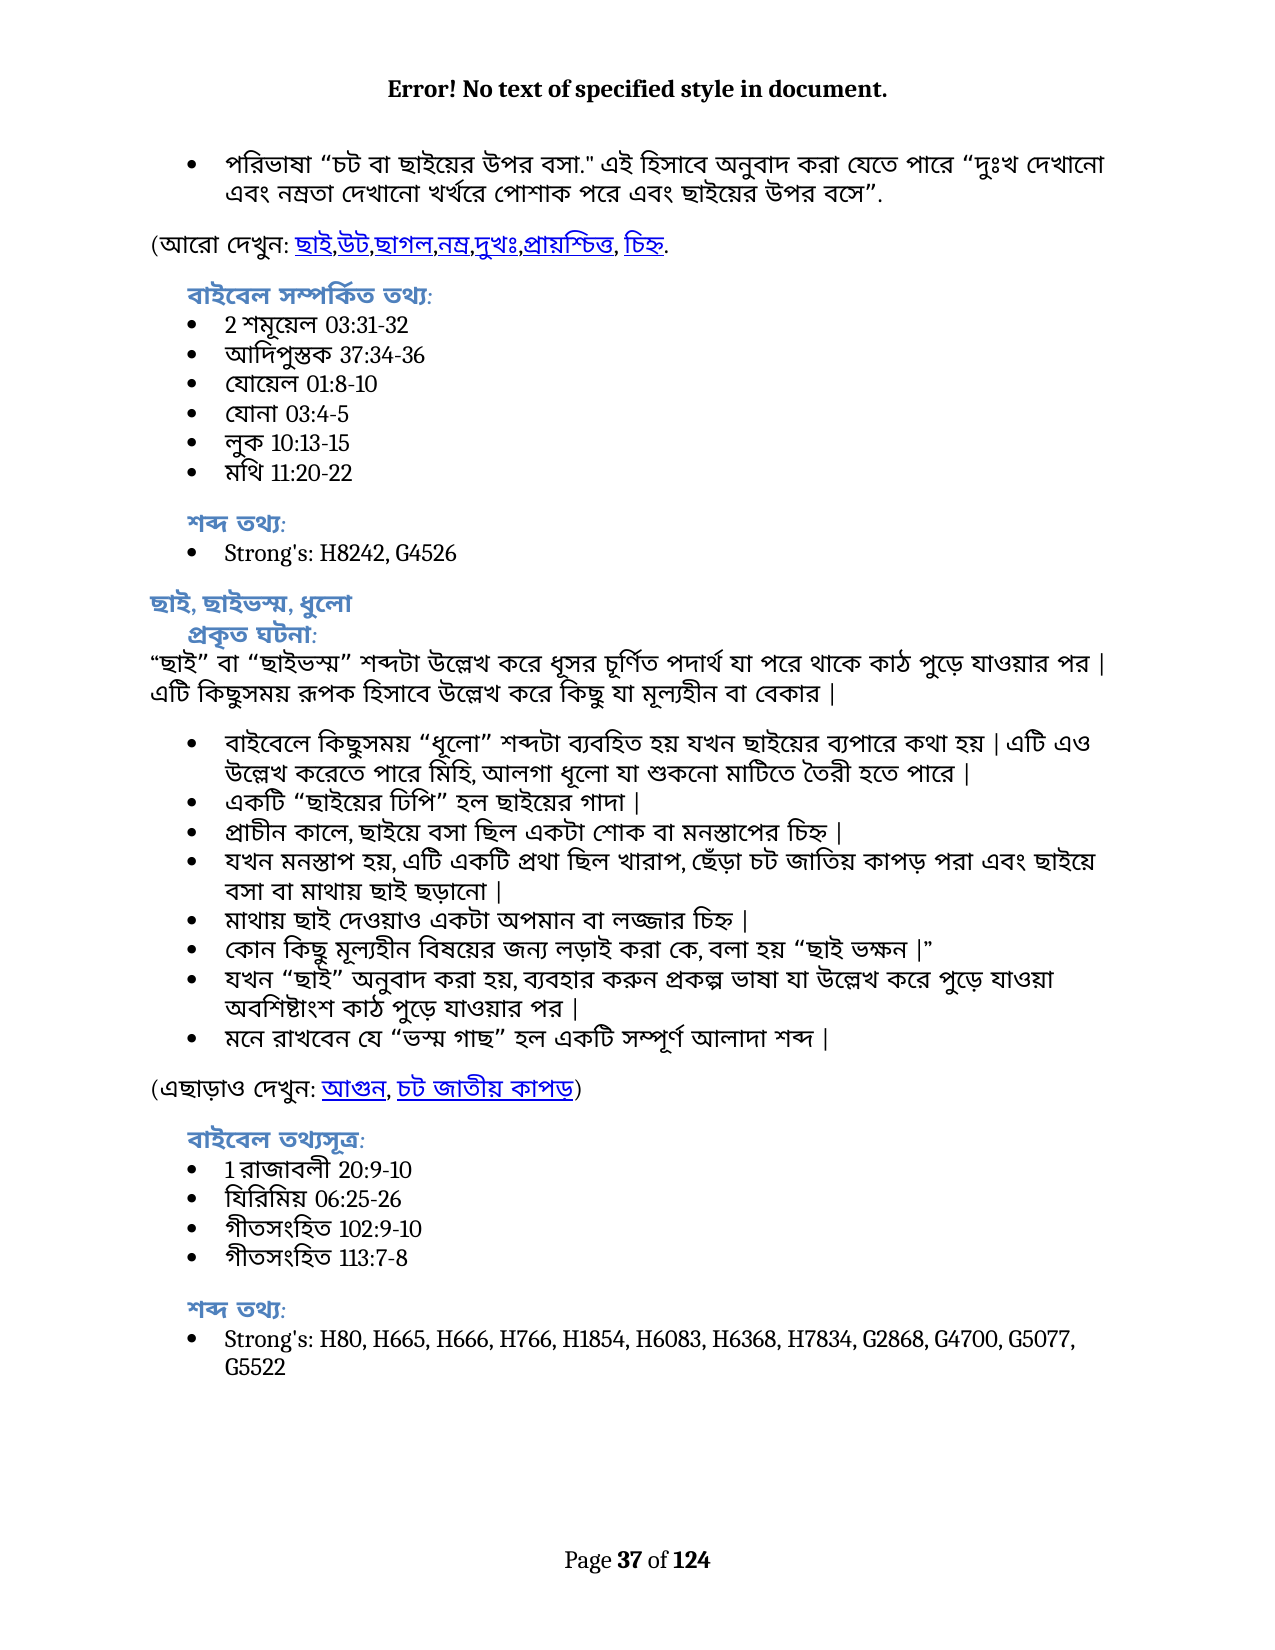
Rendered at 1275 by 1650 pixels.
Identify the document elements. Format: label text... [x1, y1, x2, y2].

list 1 রাজাবলী 20:9-10 [187, 1155, 1125, 1185]
list পরিভাষা “চট বা ছাইয়ের উপর বসা." এই হিসাবে অনুবাদ করা যেতে পারে “দুঃখ দেখানো এবং নম্রতা দেখানো খর্খরে পোশাক পরে এবং ছাইয়ের উপর বসে”. [187, 150, 1125, 209]
subtitle প্রকৃত ঘটনা: [150, 619, 1125, 649]
text “ছাই” বা “ছাইভস্ম” শব্দটা উল্লেখ করে ধূসর চূর্ণিত পদার্থ যা পরে থাকে কাঠ পুড়ে যাওয়ার পর | এটি কিছুসময় রূপক হিসাবে উল্লেখ করে কিছু যা মূল্যহীন বা বেকার | [150, 649, 1125, 708]
list কোন কিছু মূল্যহীন বিষয়ের জন্য লড়াই করা কে, বলা হয় “ছাই ভক্ষন |” [187, 936, 323, 965]
list মাথায় ছাই দেওয়াও একটা অপমান বা লজ্জার চিহ্ন | [187, 906, 1125, 936]
list যোয়েল 01:8-10 [187, 369, 1125, 399]
subtitle বাইবেল তথ্যসূত্র: [150, 1125, 1125, 1155]
list গীতসংহিত 102:9-10 [187, 1214, 1125, 1244]
list যখন মনস্তাপ হয়, এটি একটি প্রথা ছিল খারাপ, ছেঁড়া চট জাতিয় কাপড় পরা এবং ছাইয়ে বসা বা মাথায় ছাই ছড়ানো | [187, 847, 1125, 906]
list যখন “ছাই” অনুবাদ করা হয়, ব্যবহার করুন প্রকল্প ভাষা যা উল্লেখ করে পুড়ে যাওয়া অবশিষ্টাংশ কাঠ পুড়ে যাওয়ার পর | [187, 965, 1125, 1024]
list লুক 10:13-15 [187, 428, 1125, 458]
list Strong's: H8242, G4526 [187, 539, 1125, 568]
list গীতসংহিত 113:7-8 [187, 1244, 1125, 1273]
list একটি “ছাইয়ের ঢিপি” হল ছাইয়ের গাদা | [187, 788, 1125, 818]
list যিরিমিয় 06:25-26 [187, 1185, 1125, 1214]
text (এছাড়াও দেখুন: আগুন, চট জাতীয় কাপড়) [150, 1074, 1125, 1104]
list যোনা 03:4-5 [187, 399, 1125, 428]
list আদিপুস্তক 37:34-36 [187, 340, 1125, 369]
subtitle ছাই, ছাইভস্ম, ধুলো [150, 588, 1125, 619]
list প্রাচীন কালে, ছাইয়ে বসা ছিল একটা শোক বা মনস্তাপের চিহ্ন | [187, 818, 1125, 847]
list 2 শমূয়েল 03:31-32 [187, 311, 1125, 340]
subtitle শব্দ তথ্য: [150, 1294, 1125, 1324]
subtitle শব্দ তথ্য: [150, 508, 1125, 539]
list মথি 11:20-22 [187, 458, 1125, 487]
list Strong's: H80, H665, H666, H766, H1854, H6083, H6368, H7834, G2868, G4700, G5077, G5522 [187, 1324, 1125, 1382]
list মনে রাখবেন যে “ভস্ম গাছ” হল একটি সম্পূর্ণ আলাদা শব্দ | [187, 1024, 1125, 1053]
subtitle বাইবেল সম্পর্কিত তথ্য: [150, 280, 1125, 311]
list কোন কিছু মূল্যহীন বিষয়ের জন্য লড়াই করা কে, বলা হয় “ছাই ভক্ষন |” [286, 936, 1125, 965]
text (আরো দেখুন: ছাই,উট,ছাগল,নম্র,দুখঃ,প্রায়শ্চিত্ত, চিহ্ন. [150, 230, 1125, 259]
list বাইবেলে কিছুসময় “ধূলো” শব্দটা ব্যবহিত হয় যখন ছাইয়ের ব্যপারে কথা হয় | এটি এও উল্লেখ করেতে পারে মিহি, আলগা ধূলো যা শুকনো মাটিতে তৈরী হতে পারে | [187, 729, 1125, 788]
